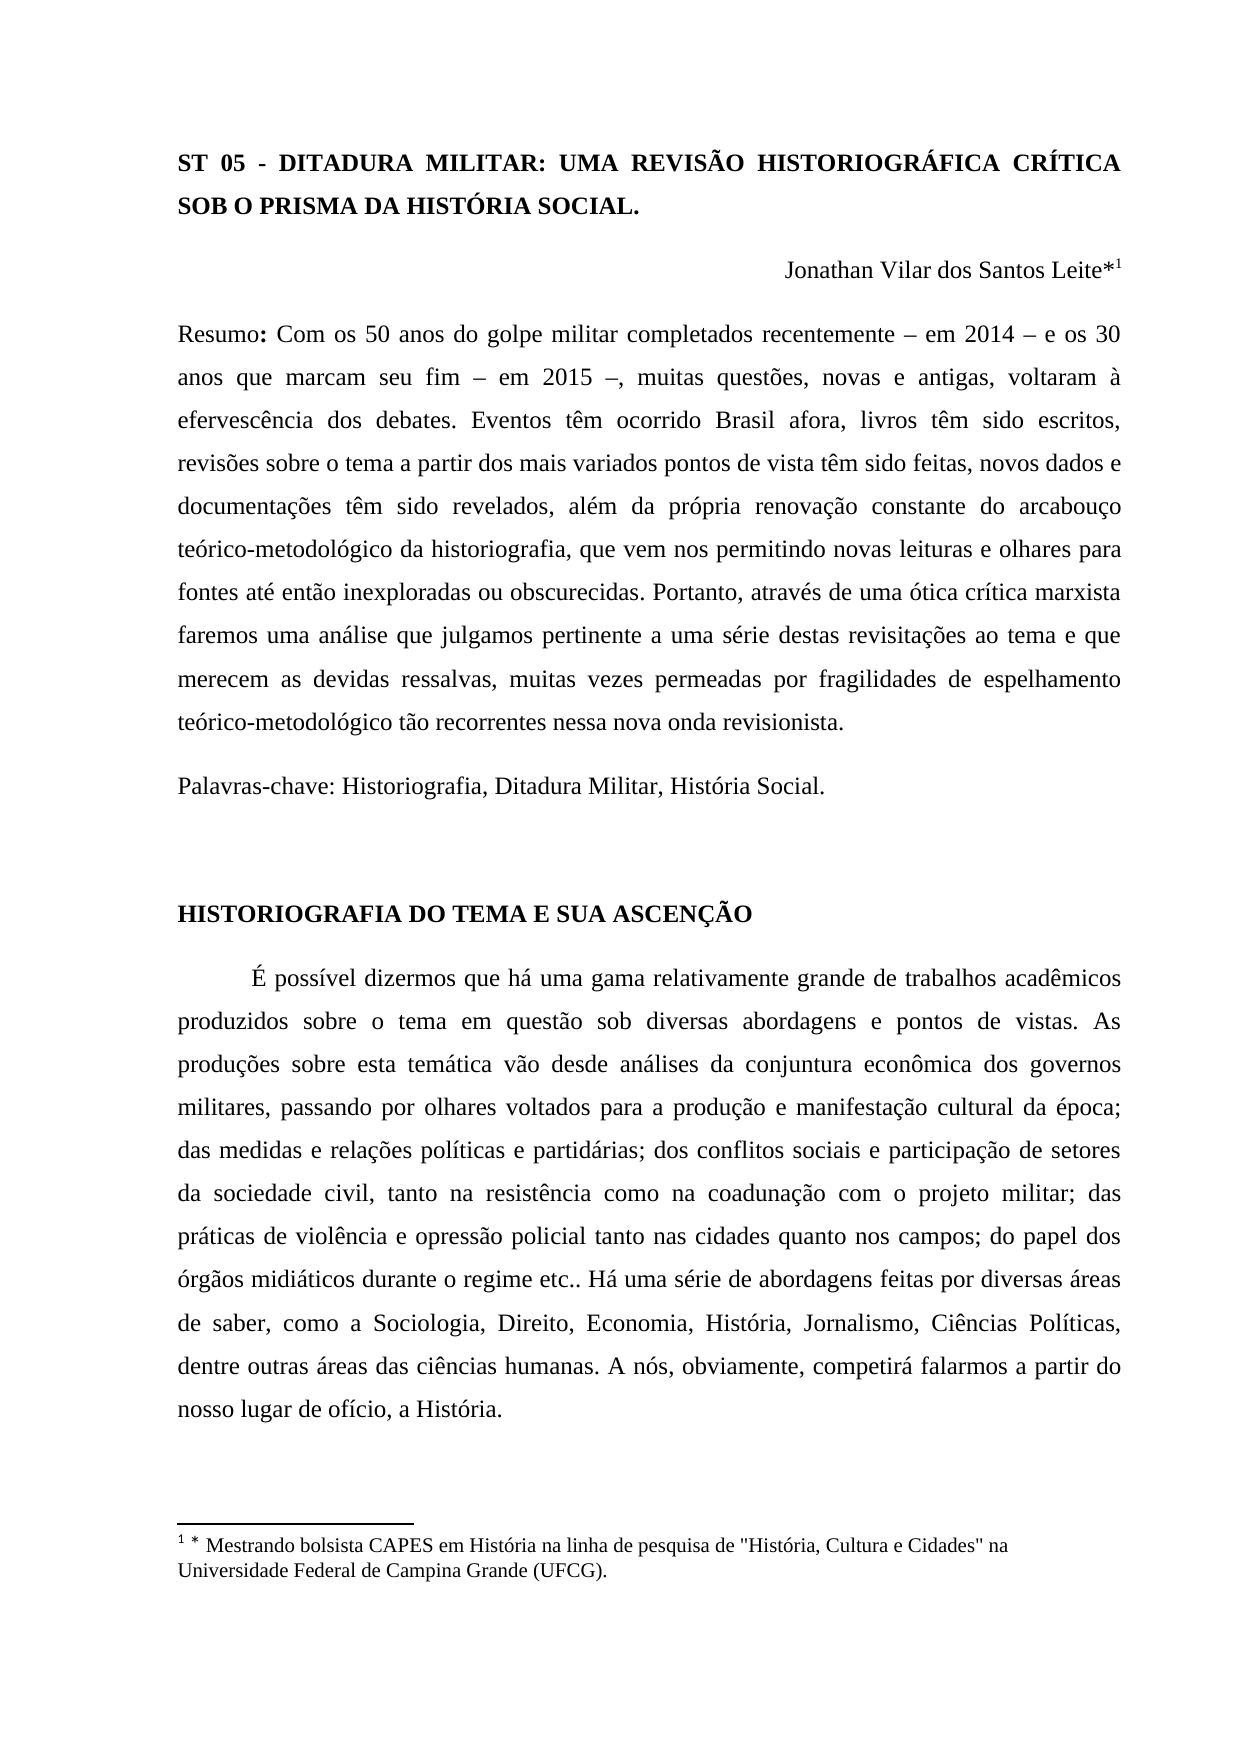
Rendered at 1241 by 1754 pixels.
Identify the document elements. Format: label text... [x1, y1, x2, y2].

text É possível dizermos que há uma gama relativamente grande de trabalhos acadêmicos produzidos sobre o tema em questão sob diversas abordagens e pontos de vistas. As produções sobre esta temática vão desde análises da conjuntura econômica dos governos militares, passando por olhares voltados para a produção e manifestação cultural da época; das medidas e relações políticas e partidárias; dos conflitos sociais e participação de setores da sociedade civil, tanto na resistência como na coadunação com o projeto militar; das práticas de violência e opressão policial tanto nas cidades quanto nos campos; do papel dos órgãos midiáticos durante o regime etc.. Há uma série de abordagens feitas por diversas áreas de saber, como a Sociologia, Direito, Economia, História, Jornalismo, Ciências Políticas, dentre outras áreas das ciências humanas. A nós, obviamente, competirá falarmos a partir do nosso lugar de ofício, a História. [177, 963, 1122, 1423]
text HISTORIOGRAFIA DO TEMA E SUA ASCENÇÃO [177, 899, 1122, 927]
text Resumo: Com os 50 anos do golpe militar completados recentemente – em 2014 – e os 30 anos que marcam seu fim – em 2015 –, muitas questões, novas e antigas, voltaram à efervescência dos debates. Eventos têm ocorrido Brasil afora, livros têm sido escritos, revisões sobre o tema a partir dos mais variados pontos de vista têm sido feitas, novos dados e documentações têm sido revelados, além da própria renovação constante do arcabouço teórico-metodológico da historiografia, que vem nos permitindo novas leituras e olhares para fontes até então inexploradas ou obscurecidas. Portanto, através de uma ótica crítica marxista faremos uma análise que julgamos pertinente a uma série destas revisitações ao tema e que merecem as devidas ressalvas, muitas vezes permeadas por fragilidades de espelhamento teórico-metodológico tão recorrentes nessa nova onda revisionista. [177, 319, 1122, 736]
text Palavras-chave: Historiografia, Ditadura Militar, História Social. [177, 771, 1122, 799]
text Jonathan Vilar dos Santos Leite* [177, 255, 1122, 283]
text ST 05 - DITADURA MILITAR: UMA REVISÃO HISTORIOGRÁFICA CRÍTICA SOB O PRISMA DA HISTÓRIA SOCIAL. [177, 148, 1122, 219]
